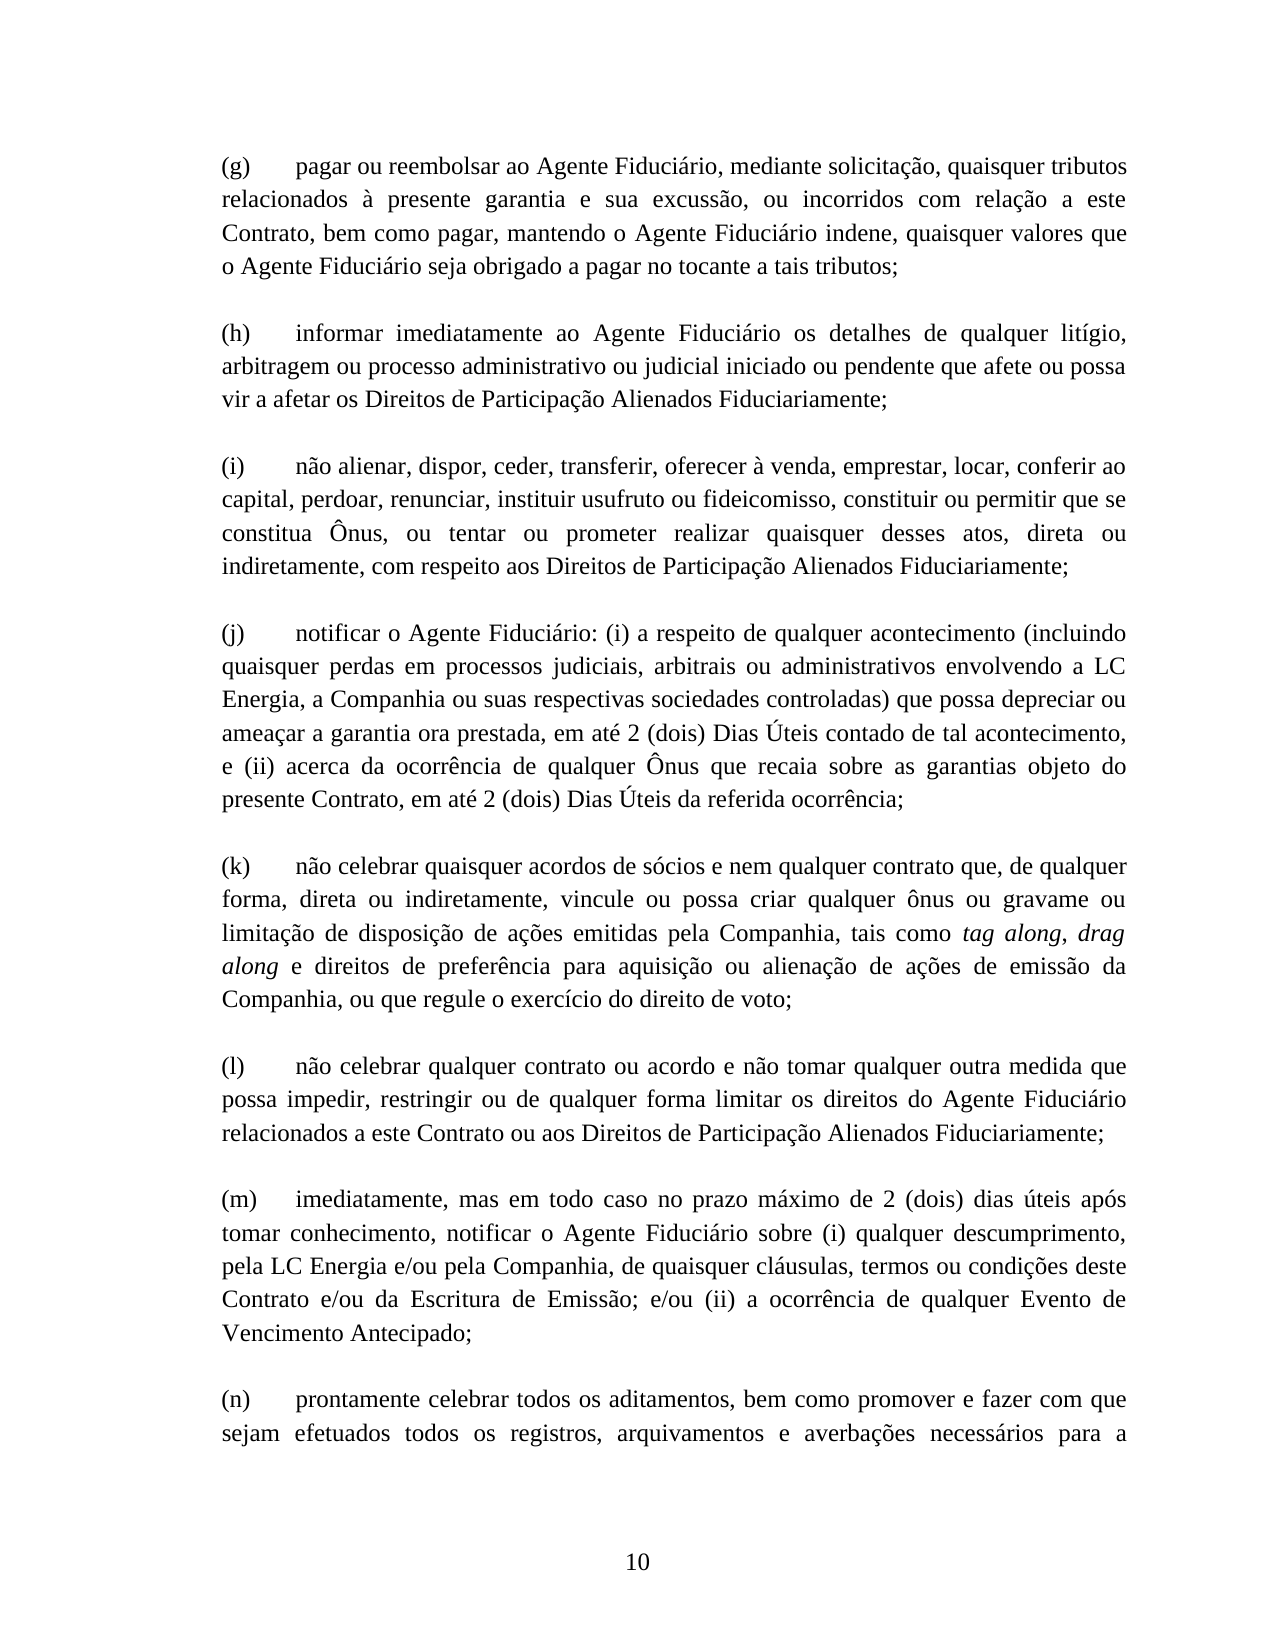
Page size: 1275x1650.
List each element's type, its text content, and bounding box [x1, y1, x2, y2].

list imediatamente, mas em todo caso no prazo máximo de 2 (dois) dias úteis após tomar conhecimento, notificar o Agente Fiduciário sobre (i) qualquer descumprimento, pela LC Energia e/ou pela Companhia, de quaisquer cláusulas, termos ou condições deste Contrato e/ou da Escritura de Emissão; e/ou (ii) a ocorrência de qualquer Evento de Vencimento Antecipado; [221, 1181, 1127, 1348]
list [221, 1381, 1127, 1448]
list não alienar, dispor, ceder, transferir, oferecer à venda, emprestar, locar, conferir ao capital, perdoar, renunciar, instituir usufruto ou fideicomisso, constituir ou permitir que se constitua Ônus, ou tentar ou prometer realizar quaisquer desses atos, direta ou indiretamente, com respeito aos Direitos de Participação Alienados Fiduciariamente; [221, 448, 1127, 581]
list pagar ou reembolsar ao Agente Fiduciário, mediante solicitação, quaisquer tributos relacionados à presente garantia e sua excussão, ou incorridos com relação a este Contrato, bem como pagar, mantendo o Agente Fiduciário indene, quaisquer valores que o Agente Fiduciário seja obrigado a pagar no tocante a tais tributos; [221, 148, 1127, 281]
list não celebrar quaisquer acordos de sócios e nem qualquer contrato que, de qualquer forma, direta ou indiretamente, vincule ou possa criar qualquer ônus ou gravame ou limitação de disposição de ações emitidas pela Companhia, tais como tag along, drag along e direitos de preferência para aquisição ou alienação de ações de emissão da Companhia, ou que regule o exercício do direito de voto; [221, 848, 1127, 1014]
list notificar o Agente Fiduciário: (i) a respeito de qualquer acontecimento (incluindo quaisquer perdas em processos judiciais, arbitrais ou administrativos envolvendo a LC Energia, a Companhia ou suas respectivas sociedades controladas) que possa depreciar ou ameaçar a garantia ora prestada, em até 2 (dois) Dias Úteis contado de tal acontecimento, e (ii) acerca da ocorrência de qualquer Ônus que recaia sobre as garantias objeto do presente Contrato, em até 2 (dois) Dias Úteis da referida ocorrência; [221, 614, 1127, 814]
list informar imediatamente ao Agente Fiduciário os detalhes de qualquer litígio, arbitragem ou processo administrativo ou judicial iniciado ou pendente que afete ou possa vir a afetar os Direitos de Participação Alienados Fiduciariamente; [221, 314, 1127, 414]
list não celebrar qualquer contrato ou acordo e não tomar qualquer outra medida que possa impedir, restringir ou de qualquer forma limitar os direitos do Agente Fiduciário relacionados a este Contrato ou aos Direitos de Participação Alienados Fiduciariamente; [221, 1048, 1127, 1148]
